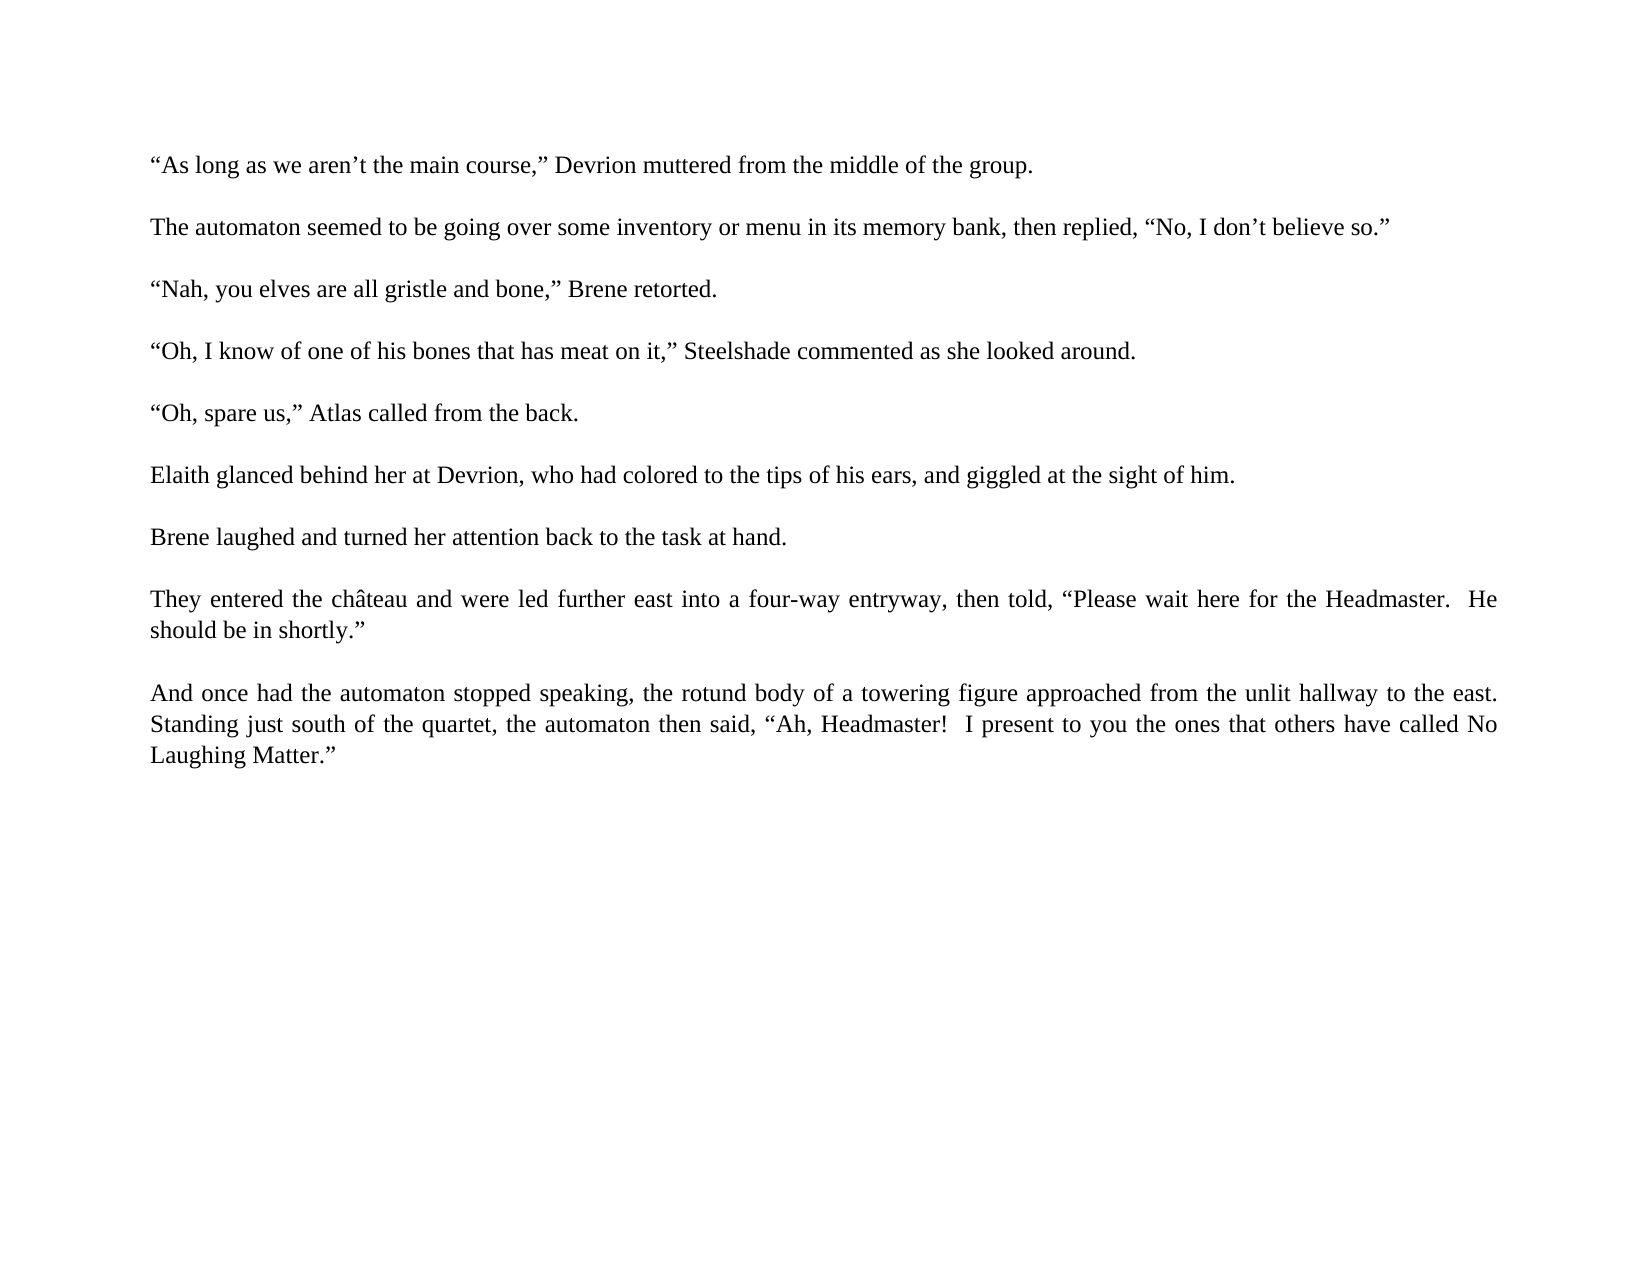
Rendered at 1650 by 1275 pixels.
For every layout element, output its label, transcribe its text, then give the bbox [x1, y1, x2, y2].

text The automaton seemed to be going over some inventory or menu in its memory bank, then replied, “No, I don’t believe so.” [150, 212, 1500, 241]
text “Nah, you elves are all gristle and bone,” Brene retorted. [150, 274, 1500, 303]
text “Oh, spare us,” Atlas called from the back. [150, 398, 1500, 427]
text Elaith glanced behind her at Devrion, who had colored to the tips of his ears, and giggled at the sight of him. [150, 460, 1500, 489]
text They entered the château and were led further east into a four-way entryway, then told, “Please wait here for the Headmaster. He should be in shortly.” [150, 584, 1500, 644]
text “As long as we aren’t the main course,” Devrion muttered from the middle of the group. [150, 150, 1500, 179]
text “Oh, I know of one of his bones that has meat on it,” Steelshade commented as she looked around. [150, 336, 1500, 365]
text And once had the automaton stopped speaking, the rotund body of a towering figure approached from the unlit hallway to the east. Standing just south of the quartet, the automaton then said, “Ah, Headmaster! I present to you the ones that others have called No Laughing Matter.” [150, 678, 1500, 768]
text Brene laughed and turned her attention back to the task at hand. [150, 522, 1500, 551]
